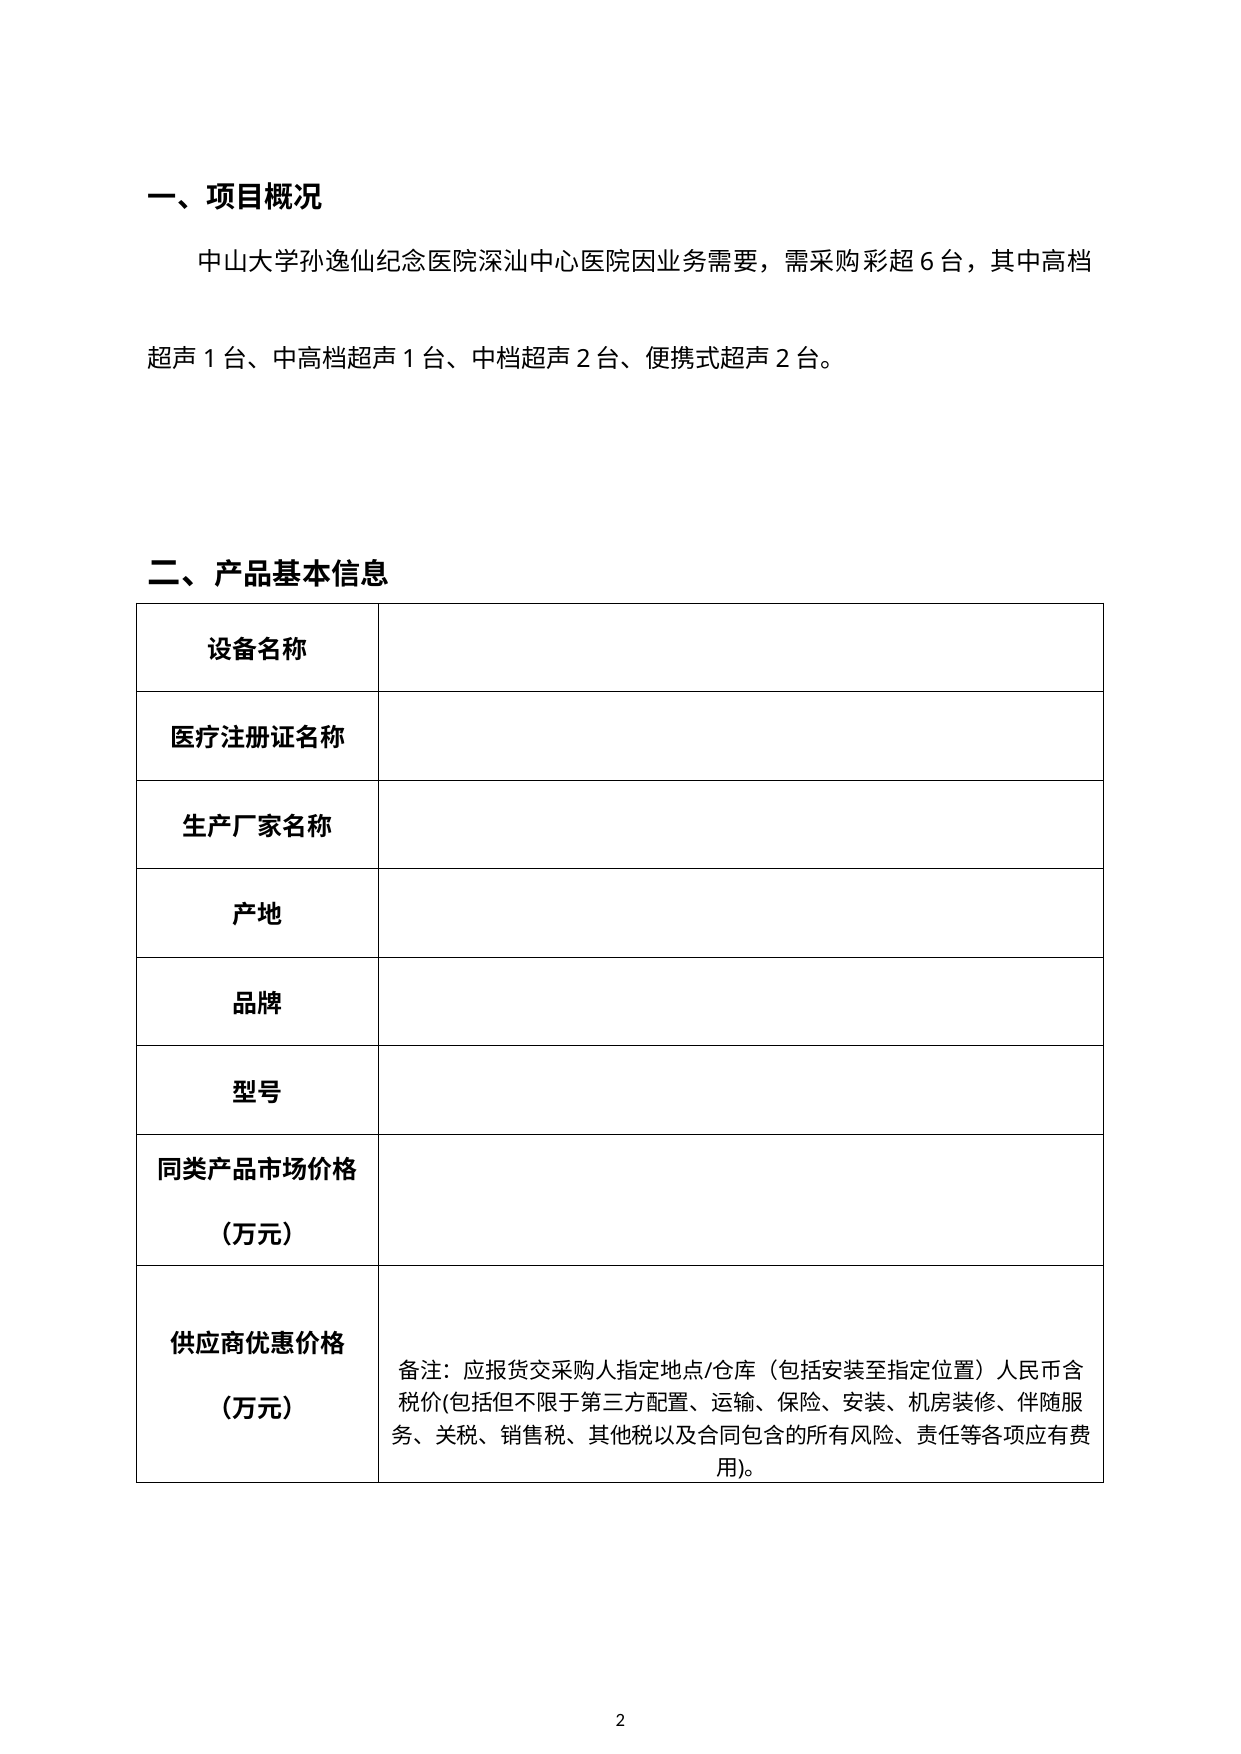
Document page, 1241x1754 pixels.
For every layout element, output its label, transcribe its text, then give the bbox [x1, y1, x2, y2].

table_cell [379, 1046, 1103, 1134]
table_cell 医疗注册证名称 [137, 692, 378, 780]
list 项目概况 [148, 162, 1093, 227]
table_header [379, 604, 1103, 691]
text 中山大学孙逸仙纪念医院深汕中心医院因业务需要，需采购彩超6台，其中高档超声1台、中高档超声1台、中档超声2台、便携式超声2台。 [148, 227, 1093, 389]
table_header 设备名称 [137, 604, 378, 691]
table_cell [379, 958, 1103, 1045]
table_cell [379, 1135, 1103, 1265]
table_cell [379, 692, 1103, 780]
table_cell 备注：应报货交采购人指定地点/仓库（包括安装至指定位置）人民币含税价(包括但不限于第三方配置、运输、保险、安装、机房装修、伴随服务、关税、销售税、其他税以及合同包含的所有风险、责任等各项应有费用)。 [379, 1266, 1103, 1482]
table_cell 同类产品市场价格（万元） [137, 1135, 378, 1265]
text 二、产品基本信息 [148, 538, 1093, 603]
table_cell 型号 [137, 1046, 378, 1134]
table_cell [379, 781, 1103, 868]
table_cell 品牌 [137, 958, 378, 1045]
table_cell [379, 869, 1103, 957]
table_cell 供应商优惠价格（万元） [137, 1266, 378, 1482]
table_cell 产地 [137, 869, 378, 957]
table_cell 生产厂家名称 [137, 781, 378, 868]
